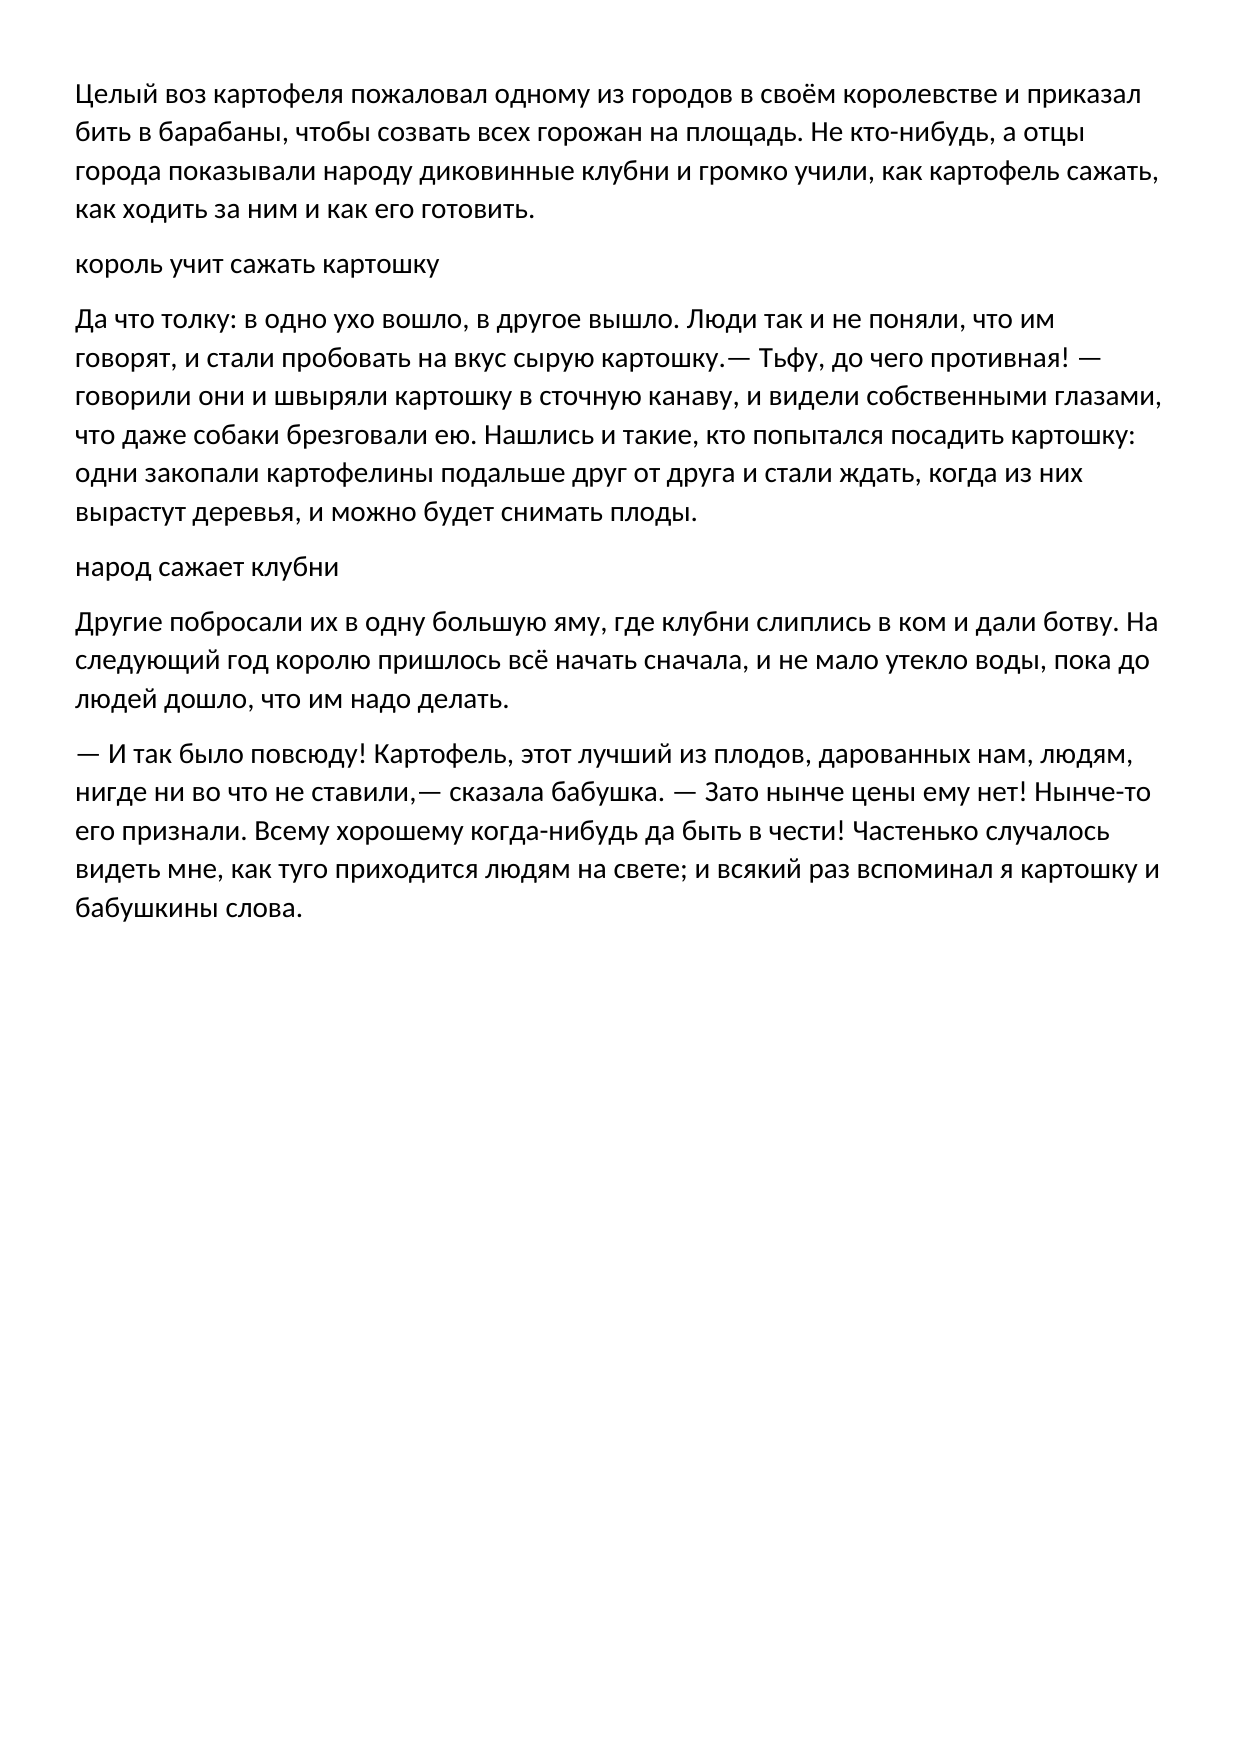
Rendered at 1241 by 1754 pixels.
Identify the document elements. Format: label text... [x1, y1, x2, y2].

text народ сажает клубни [75, 548, 1165, 583]
text Да что толку: в одно ухо вошло, в другое вышло. Люди так и не поняли, что им говорят, и стали пробовать на вкус сырую картошку.— Тьфу, до чего противная! — говорили они и швыряли картошку в сточную канаву, и видели собственными глазами, что даже собаки брезговали ею. Нашлись и такие, кто попытался посадить картошку: одни закопали картофелины подальше друг от друга и стали ждать, когда из них вырастут деревья, и можно будет снимать плоды. [75, 301, 1165, 528]
text — И так было повсюду! Картофель, этот лучший из плодов, дарованных нам, людям, нигде ни во что не ставили,— сказала бабушка. — Зато нынче цены ему нет! Нынче-то его признали. Всему хорошему когда-нибудь да быть в чести! Частенько случалось видеть мне, как туго приходится людям на свете; и всякий раз вспоминал я картошку и бабушкины слова. [75, 735, 1165, 924]
text король учит сажать картошку [75, 245, 1165, 281]
text Другие побросали их в одну большую яму, где клубни слиплись в ком и дали ботву. На следующий год королю пришлось всё начать сначала, и не мало утекло воды, пока до людей дошло, что им надо делать. [75, 603, 1165, 715]
text Целый воз картофеля пожаловал одному из городов в своём королевстве и приказал бить в барабаны, чтобы созвать всех горожан на площадь. Не кто-нибудь, а отцы города показывали народу диковинные клубни и громко учили, как картофель сажать, как ходить за ним и как его готовить. [75, 75, 1165, 226]
